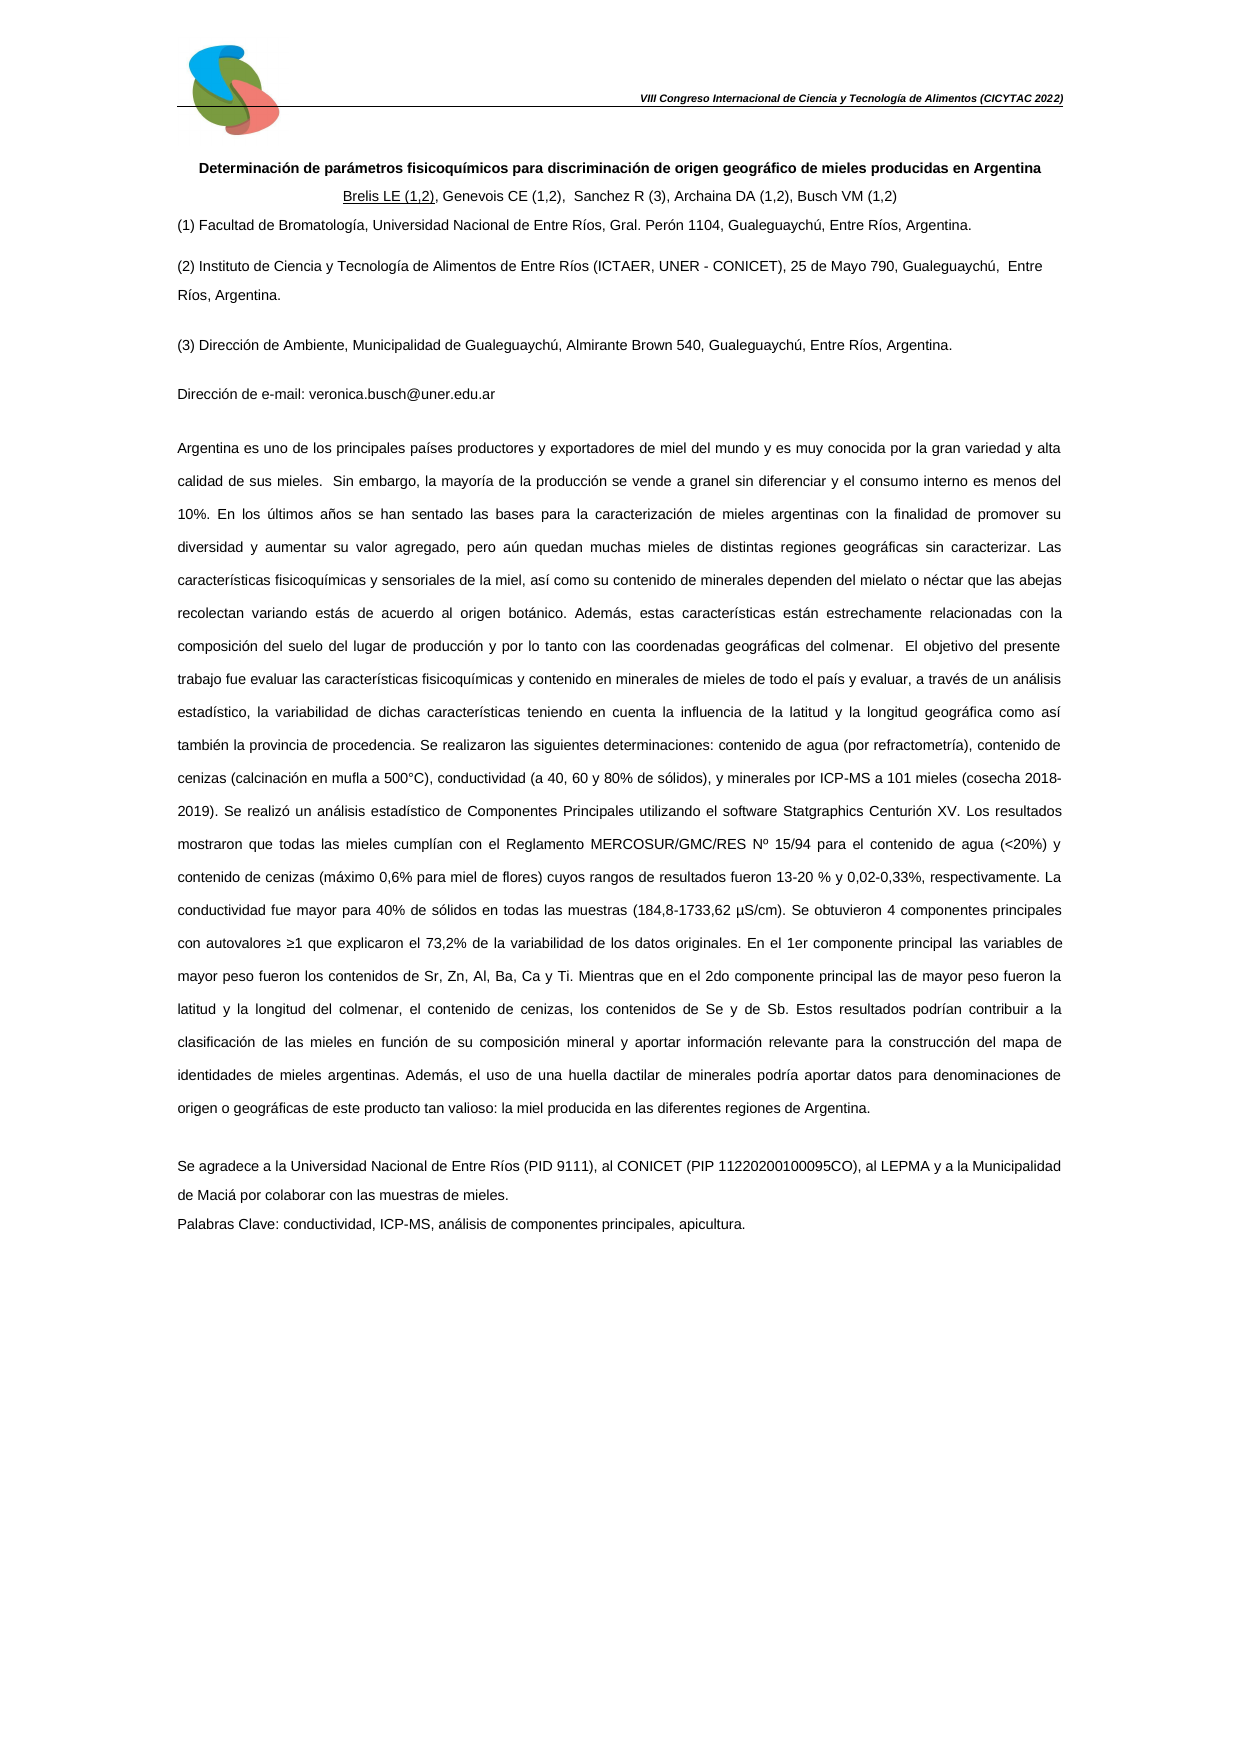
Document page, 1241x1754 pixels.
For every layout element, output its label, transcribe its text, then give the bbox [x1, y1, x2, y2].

text Brelis LE (1,2), Genevois CE (1,2), Sanchez R (3), Archaina DA (1,2), Busch VM (1,2) [177, 176, 1063, 205]
text (3) Dirección de Ambiente, Municipalidad de Gualeguaychú, Almirante Brown 540, Gualeguaychú, Entre Ríos, Argentina. [177, 324, 1063, 353]
text Argentina es uno de los principales países productores y exportadores de miel del mundo y es muy conocida por la gran variedad y alta calidad de sus mieles. Sin embargo, la mayoría de la producción se vende a granel sin diferenciar y el consumo interno es menos del 10%. En los últimos años se han sentado las bases para la caracterización de mieles argentinas con la finalidad de promover su diversidad y aumentar su valor agregado, pero aún quedan muchas mieles de distintas regiones geográficas sin caracterizar. Las características fisicoquímicas y sensoriales de la miel, así como su contenido de minerales dependen del mielato o néctar que las abejas recolectan variando estás de acuerdo al origen botánico. Además, estas características están estrechamente relacionadas con la composición del suelo del lugar de producción y por lo tanto con las coordenadas geográficas del colmenar. El objetivo del presente trabajo fue evaluar las características fisicoquímicas y contenido en minerales de mieles de todo el país y evaluar, a través de un análisis estadístico, la variabilidad de dichas características teniendo en cuenta la influencia de la latitud y la longitud geográfica como así también la provincia de procedencia. Se realizaron las siguientes determinaciones: contenido de agua (por refractometría), contenido de cenizas (calcinación en mufla a 500°C), conductividad (a 40, 60 y 80% de sólidos), y minerales por ICP-MS a 101 mieles (cosecha 2018-2019). Se realizó un análisis estadístico de Componentes Principales utilizando el software Statgraphics Centurión XV. Los resultados mostraron que todas las mieles cumplían con el Reglamento MERCOSUR/GMC/RES Nº 15/94 para el contenido de agua (<20%) y contenido de cenizas (máximo 0,6% para miel de flores) cuyos rangos de resultados fueron 13-20 % y 0,02-0,33%, respectivamente. La conductividad fue mayor para 40% de sólidos en todas las muestras (184,8-1733,62 µS/cm). Se obtuvieron 4 componentes principales con autovalores que explicaron el 73,2% de la variabilidad de los datos originales. En el 1er componente principal las variables de mayor peso fueron los contenidos de Sr, Zn, Al, Ba, Ca y Ti. Mientras que en el 2do componente principal las de mayor peso fueron la latitud y la longitud del colmenar, el contenido de cenizas, los contenidos de Se y de Sb. Estos resultados podrían contribuir a la clasificación de las mieles en función de su composición mineral y aportar información relevante para la construcción del mapa de identidades de mieles argentinas. Además, el uso de una huella dactilar de minerales podría aportar datos para denominaciones de origen o geográficas de este producto tan valioso: la miel producida en las diferentes regiones de Argentina. [177, 428, 1063, 1117]
text Palabras Clave: conductividad, ICP-MS, análisis de componentes principales, apicultura. [177, 1204, 1063, 1233]
picture [178, 37, 289, 106]
text Dirección de e-mail: veronica.busch@uner.edu.ar [177, 374, 1063, 403]
text (2) Instituto de Ciencia y Tecnología de Alimentos de Entre Ríos (ICTAER, UNER - CONICET), 25 de Mayo 790, Gualeguaychú, Entre Ríos, Argentina. [177, 246, 1063, 304]
picture [178, 107, 289, 146]
text Se agradece a la Universidad Nacional de Entre Ríos (PID 9111), al CONICET (PIP 11220200100095CO), al LEPMA y a la Municipalidad de Maciá por colaborar con las muestras de mieles. [177, 1146, 1063, 1204]
text (1) Facultad de Bromatología, Universidad Nacional de Entre Ríos, Gral. Perón 1104, Gualeguaychú, Entre Ríos, Argentina. [177, 205, 1063, 234]
text Determinación de parámetros fisicoquímicos para discriminación de origen geográfico de mieles producidas en Argentina [177, 147, 1063, 176]
